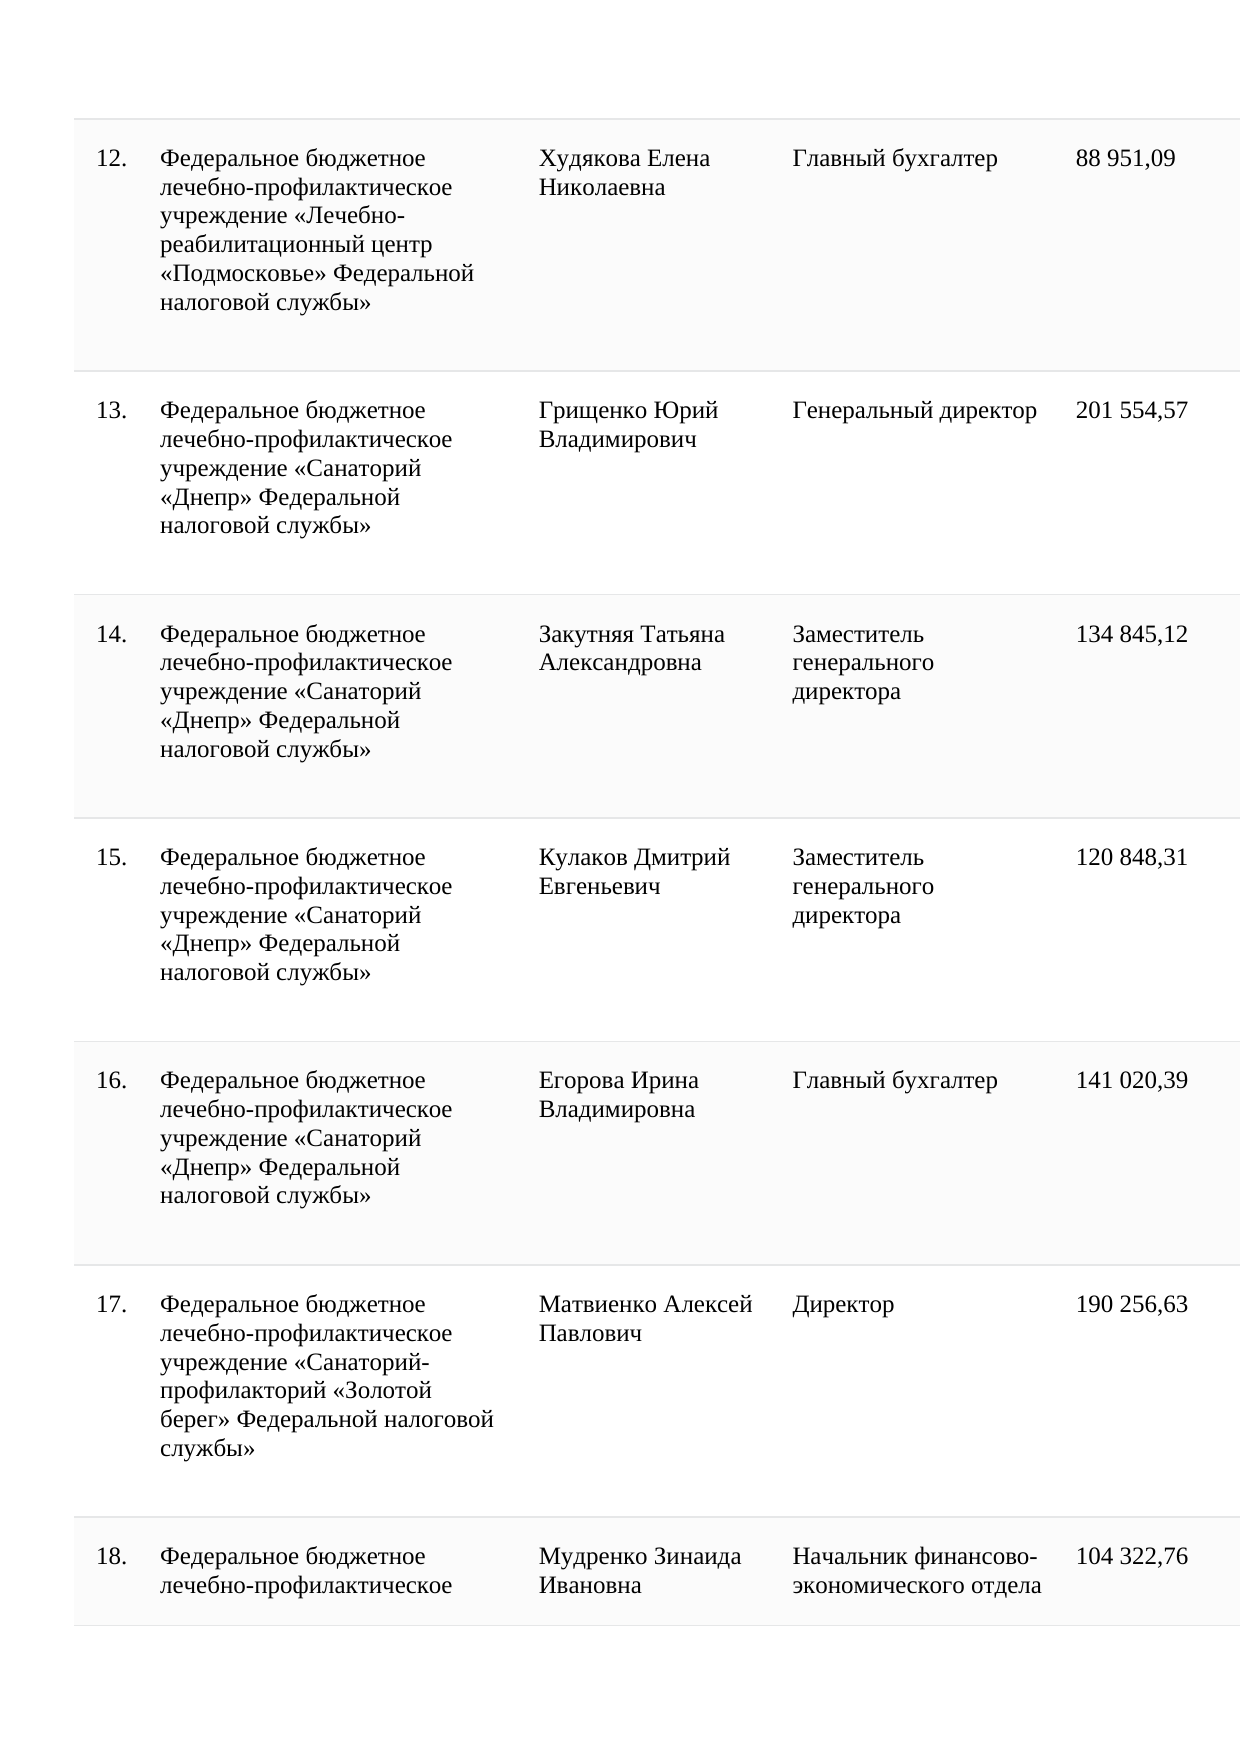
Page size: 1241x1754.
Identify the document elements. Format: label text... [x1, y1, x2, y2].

table_cell 104 322,76 [1060, 1518, 1240, 1625]
table_cell Федеральное бюджетное лечебно-профилактическое учреждение «Санаторий «Днепр» Федеральной налоговой службы» [144, 819, 523, 1041]
table_cell 190 256,63 [1060, 1266, 1240, 1516]
table_cell Федеральное бюджетное лечебно-профилактическое учреждение «Санаторий «Днепр» Федеральной налоговой службы» [144, 595, 523, 817]
table_cell Главный бухгалтер [777, 1042, 1060, 1264]
table_cell Главный бухгалтер [777, 120, 1060, 370]
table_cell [144, 1518, 523, 1625]
table_cell 17. [74, 1266, 144, 1516]
table_cell 134 845,12 [1060, 595, 1240, 817]
table_cell Заместитель генерального директора [777, 819, 1060, 1041]
table_cell 201 554,57 [1060, 372, 1240, 594]
table_cell Федеральное бюджетное лечебно-профилактическое учреждение «Санаторий «Днепр» Федеральной налоговой службы» [144, 1042, 523, 1264]
table_cell 120 848,31 [1060, 819, 1240, 1041]
table_cell 88 951,09 [1060, 120, 1240, 370]
table_cell Закутняя Татьяна Александровна [523, 595, 777, 817]
table_cell 15. [74, 819, 144, 1041]
table_cell 14. [74, 595, 144, 817]
table_cell Федеральное бюджетное лечебно-профилактическое учреждение «Санаторий-профилакторий «Золотой берег» Федеральной налоговой службы» [144, 1266, 523, 1516]
table_cell Кулаков Дмитрий Евгеньевич [523, 819, 777, 1041]
table_cell 141 020,39 [1060, 1042, 1240, 1264]
table_cell 18. [74, 1518, 144, 1625]
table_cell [144, 120, 523, 370]
table_cell Генеральный директор [777, 372, 1060, 594]
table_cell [777, 1518, 1060, 1625]
table_cell Федеральное бюджетное лечебно-профилактическое учреждение «Санаторий «Днепр» Федеральной налоговой службы» [144, 372, 523, 594]
table_cell 12. [74, 120, 144, 370]
table_cell Директор [777, 1266, 1060, 1516]
table_cell 16. [74, 1042, 144, 1264]
table_cell Матвиенко Алексей Павлович [523, 1266, 777, 1516]
table_cell 13. [74, 372, 144, 594]
table_cell Заместитель генерального директора [777, 595, 1060, 817]
table_cell Грищенко Юрий Владимирович [523, 372, 777, 594]
table_cell Худякова Елена Николаевна [523, 120, 777, 370]
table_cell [523, 1518, 777, 1625]
table_cell Егорова Ирина Владимировна [523, 1042, 777, 1264]
